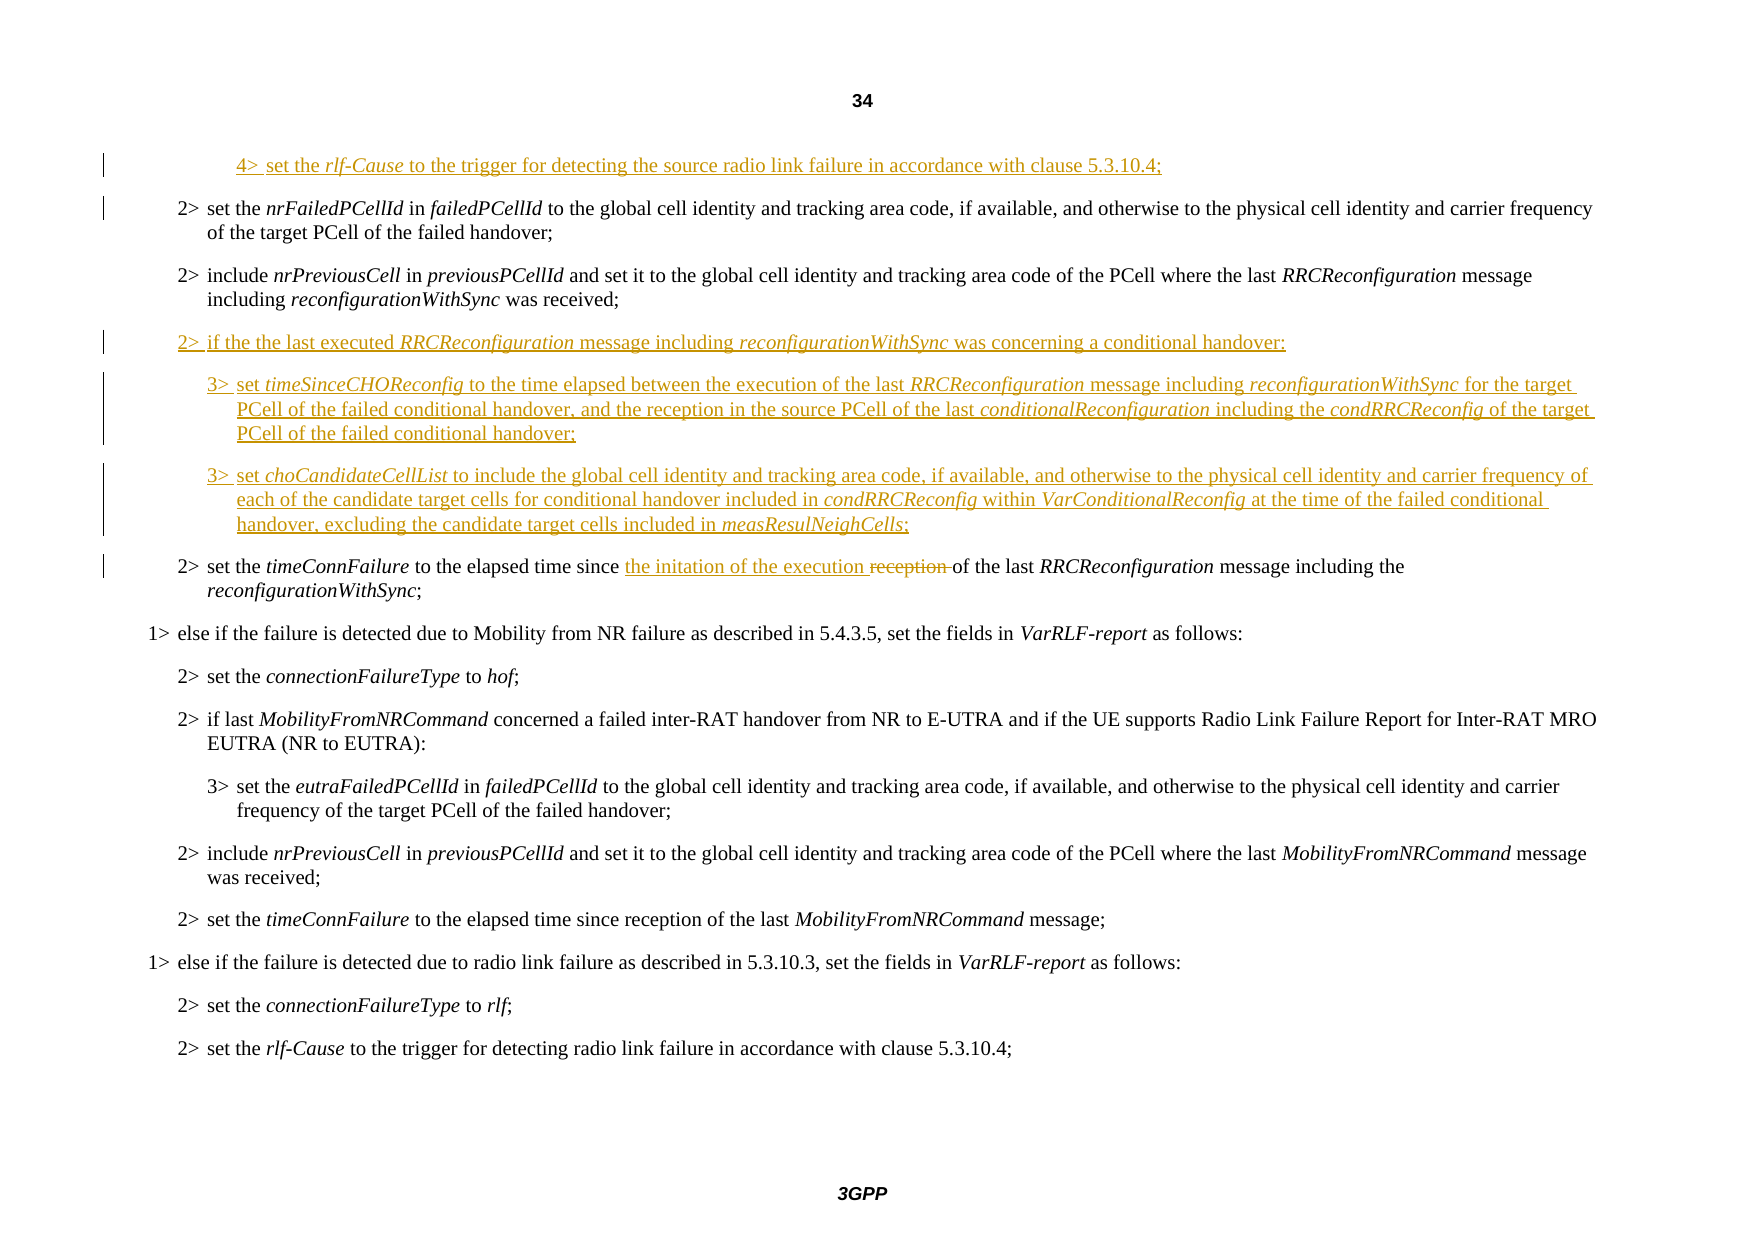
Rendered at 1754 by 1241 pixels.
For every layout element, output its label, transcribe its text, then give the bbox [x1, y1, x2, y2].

text 2> include nrPreviousCell in previousPCellId and set it to the global cell identity and tracking area code of the PCell where the last MobilityFromNRCommand message was received; [177, 841, 1606, 889]
text 2> set the connectionFailureType to hof; [177, 664, 1606, 688]
text 2> set the nrFailedPCellId in failedPCellId to the global cell identity and tracking area code, if available, and otherwise to the physical cell identity and carrier frequency of the target PCell of the failed handover; [177, 196, 1606, 244]
text 2> set the connectionFailureType to rlf; [177, 993, 1606, 1017]
text 2> set the timeConnFailure to the elapsed time since of the last RRCReconfiguration message including the reconfigurationWithSync; [177, 554, 1606, 602]
text 2> if last MobilityFromNRCommand concerned a failed inter-RAT handover from NR to E-UTRA and if the UE supports Radio Link Failure Report for Inter-RAT MRO EUTRA (NR to EUTRA): [177, 707, 1606, 755]
text 1> else if the failure is detected due to radio link failure as described in 5.3.10.3, set the fields in VarRLF-report as follows: [148, 950, 1606, 974]
text 2> include nrPreviousCell in previousPCellId and set it to the global cell identity and tracking area code of the PCell where the last RRCReconfiguration message including reconfigurationWithSync was received; [177, 263, 1606, 311]
text 1> else if the failure is detected due to Mobility from NR failure as described in 5.4.3.5, set the fields in VarRLF-report as follows: [148, 621, 1606, 645]
text 2> set the rlf-Cause to the trigger for detecting radio link failure in accordance with clause 5.3.10.4; [177, 1036, 1606, 1060]
text 2> set the timeConnFailure to the elapsed time since reception of the last MobilityFromNRCommand message; [177, 907, 1606, 931]
text 3> set the eutraFailedPCellId in failedPCellId to the global cell identity and tracking area code, if available, and otherwise to the physical cell identity and carrier frequency of the target PCell of the failed handover; [207, 774, 1606, 822]
